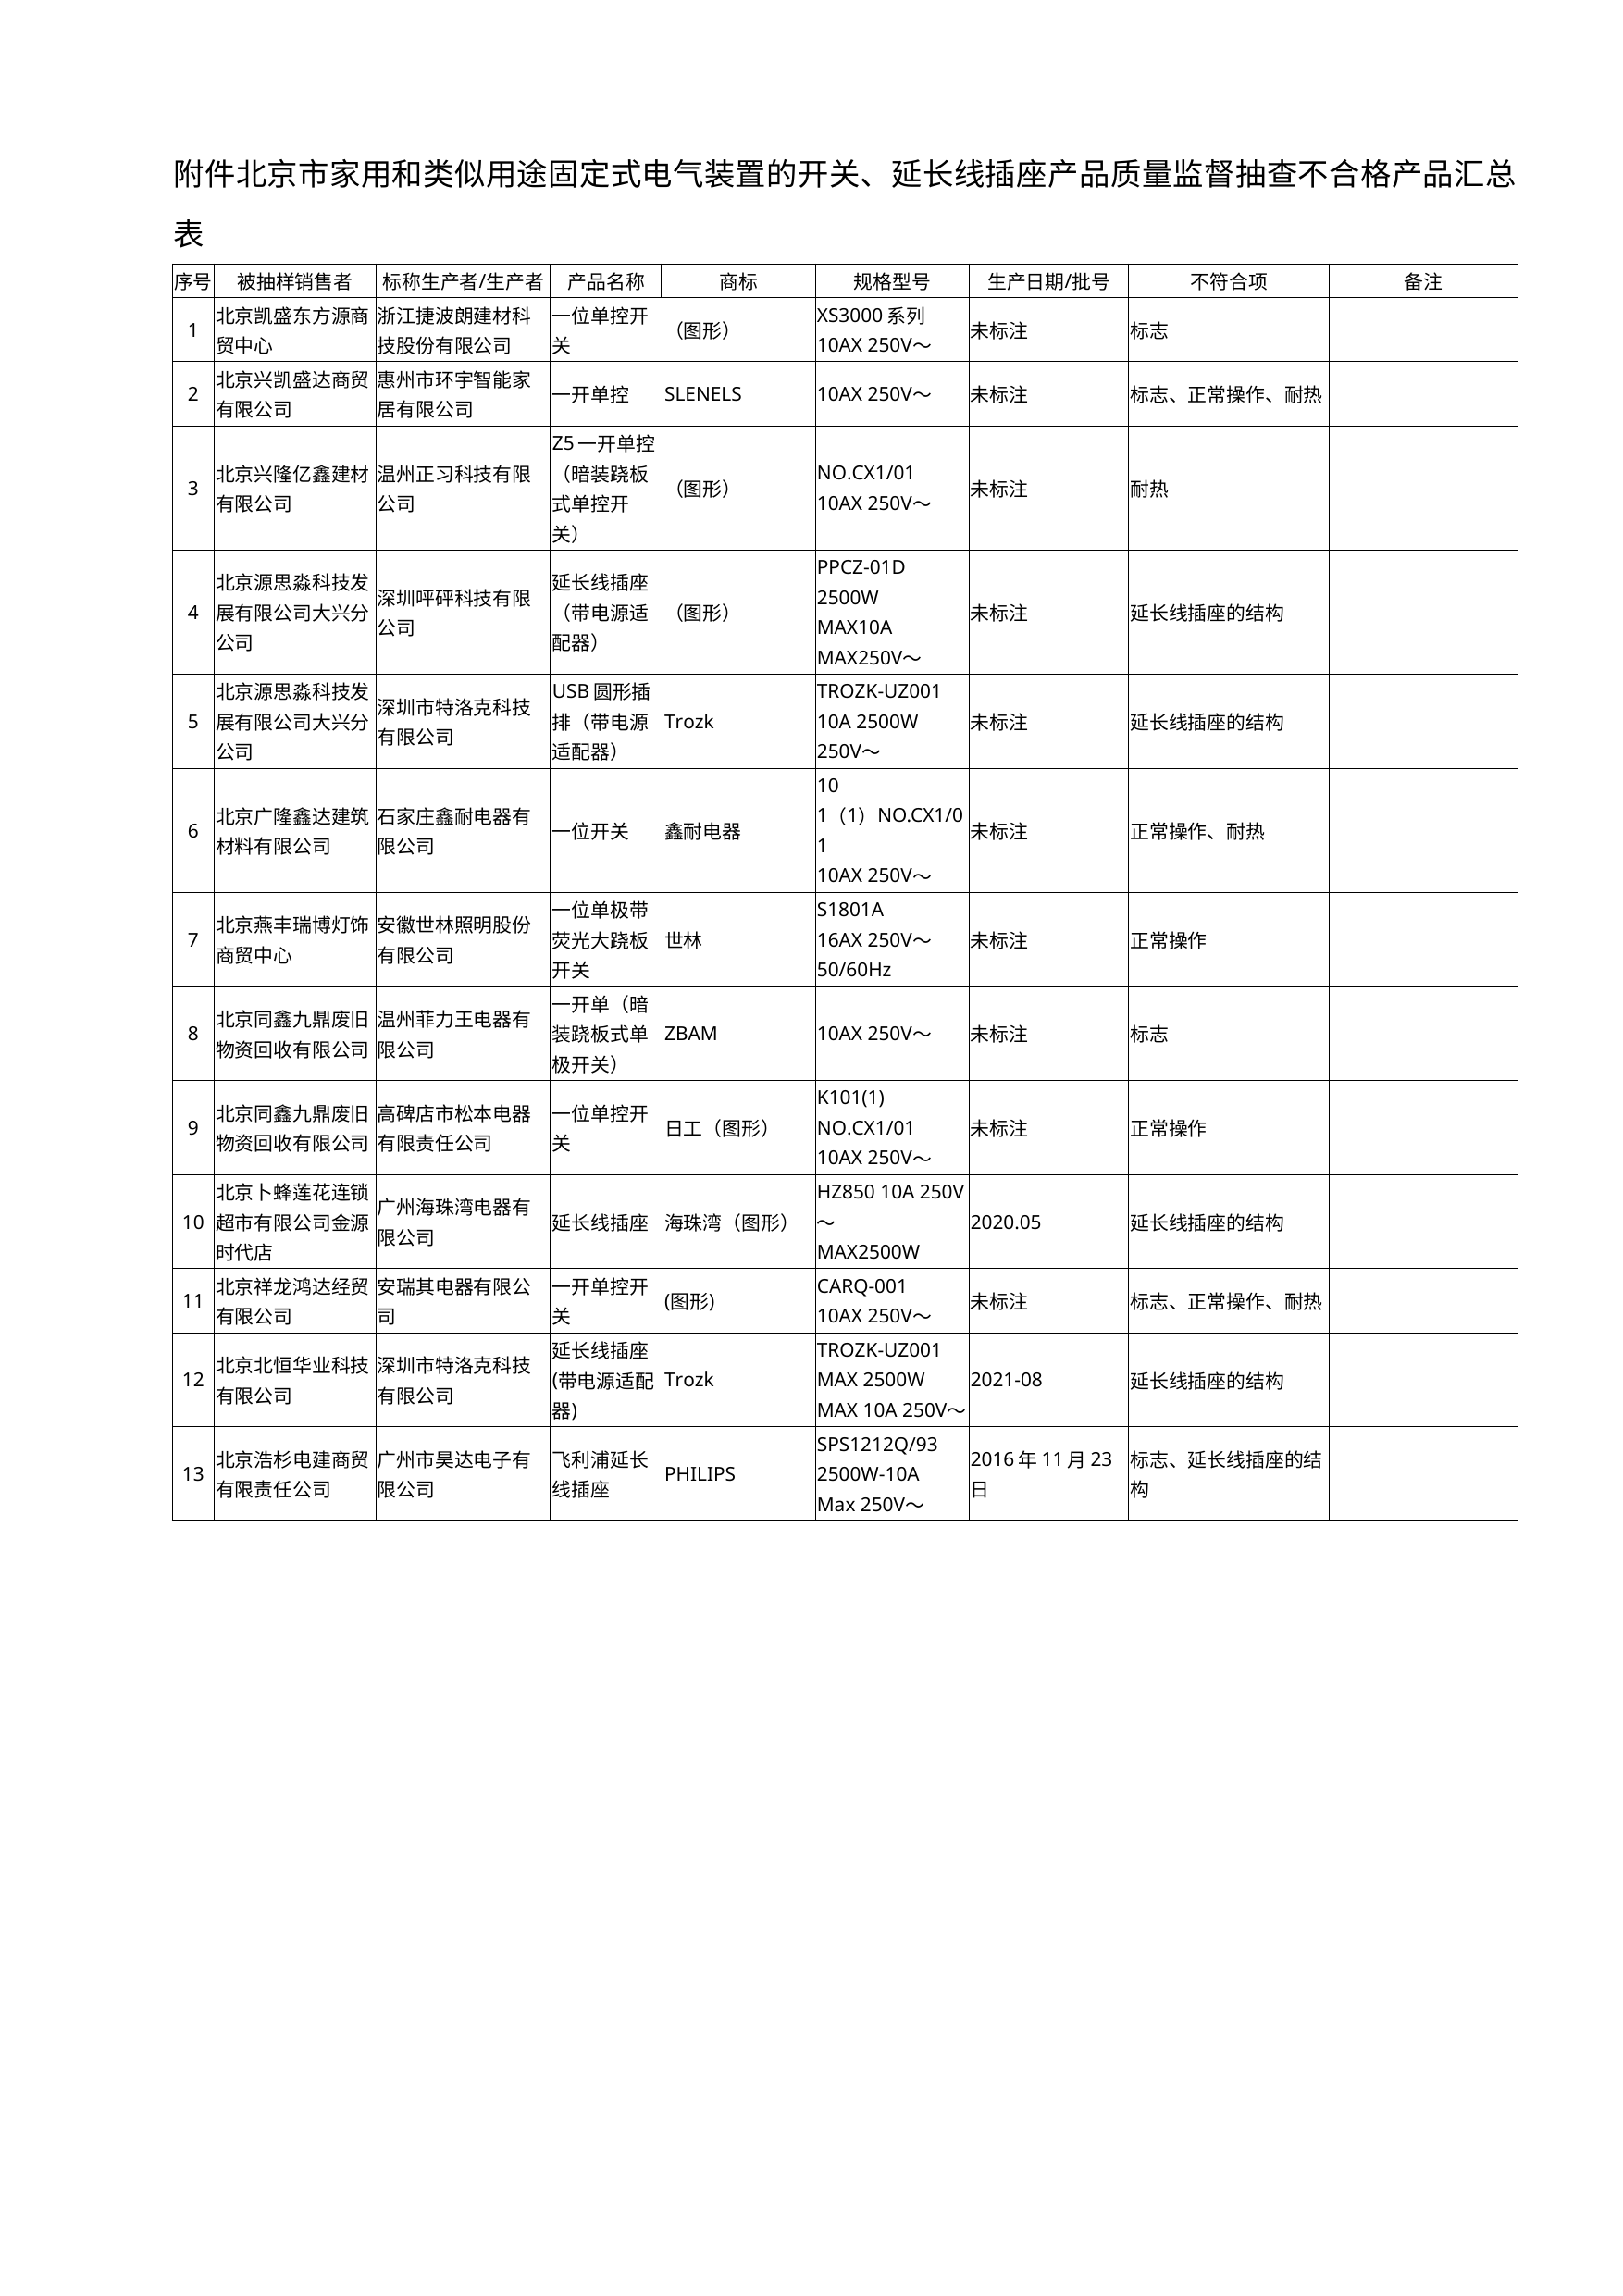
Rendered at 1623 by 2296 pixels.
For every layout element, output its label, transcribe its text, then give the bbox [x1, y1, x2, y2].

table_cell ZBAM [663, 987, 815, 1080]
table_cell 延长线插座的结构 [1129, 1175, 1329, 1268]
table_cell 标志、延长线插座的结构 [1129, 1427, 1329, 1520]
table_cell 延长线插座的结构 [1129, 1334, 1329, 1426]
table_cell [1330, 893, 1518, 986]
table_cell [1330, 1175, 1518, 1268]
table_cell 正常操作 [1129, 893, 1329, 986]
table_cell [1330, 427, 1518, 550]
table_cell 未标注 [970, 1269, 1128, 1332]
table_cell 浙江捷波朗建材科技股份有限公司 [377, 298, 550, 361]
table_cell 未标注 [970, 893, 1128, 986]
table_cell 未标注 [970, 675, 1128, 767]
table_cell 商标 [662, 265, 815, 297]
table_cell 标志、正常操作、耐热 [1129, 362, 1329, 425]
table_cell 3 [173, 427, 214, 550]
table_cell 一开单（暗装跷板式单极开关） [551, 987, 663, 1080]
table_cell 海珠湾（图形） [663, 1175, 815, 1268]
table_cell （图形） [663, 427, 815, 550]
table_cell 12 [173, 1334, 214, 1426]
table_cell 生产日期/批号 [970, 265, 1128, 297]
table_cell 一位单控开关 [551, 1081, 663, 1174]
table_cell HZ850 10A 250V～ MAX2500W [816, 1175, 969, 1268]
table_cell USB圆形插排（带电源适配器） [551, 675, 663, 767]
table_cell 一位单极带荧光大跷板开关 [551, 893, 663, 986]
table_cell Z5一开单控（暗装跷板式单控开关） [551, 427, 663, 550]
table_cell 一位开关 [551, 769, 663, 892]
table_cell 11 [173, 1269, 214, 1332]
table_cell 未标注 [970, 551, 1128, 674]
table_cell [1330, 362, 1518, 425]
table_cell 深圳市特洛克科技有限公司 [377, 675, 550, 767]
table_cell NO.CX1/01 10AX 250V～ [816, 427, 969, 550]
table_cell 北京浩杉电建商贸有限责任公司 [215, 1427, 376, 1520]
table_cell （图形） [663, 551, 815, 674]
table_cell 广州海珠湾电器有限公司 [377, 1175, 550, 1268]
table_cell 标称生产者/生产者 [377, 265, 550, 297]
table_cell 延长线插座的结构 [1129, 551, 1329, 674]
table_cell 规格型号 [816, 265, 969, 297]
table_cell 安徽世林照明股份有限公司 [377, 893, 550, 986]
table_cell 北京祥龙鸿达经贸有限公司 [215, 1269, 376, 1332]
table_cell 石家庄鑫耐电器有限公司 [377, 769, 550, 892]
table_header 附件北京市家用和类似用途固定式电气装置的开关、延长线插座产品质量监督抽查不合格产品汇总表 [172, 140, 1518, 263]
table_cell 一开单控 [551, 362, 663, 425]
table_cell 一位单控开关 [551, 298, 663, 361]
table_cell 北京兴凯盛达商贸有限公司 [215, 362, 376, 425]
table_cell 备注 [1330, 265, 1518, 297]
table_cell 鑫耐电器 [663, 769, 815, 892]
table_cell 延长线插座的结构 [1129, 675, 1329, 767]
table_cell 2020.05 [970, 1175, 1128, 1268]
table_cell 北京卜蜂莲花连锁超市有限公司金源时代店 [215, 1175, 376, 1268]
table_cell 北京同鑫九鼎废旧物资回收有限公司 [215, 1081, 376, 1174]
table_cell 北京兴隆亿鑫建材有限公司 [215, 427, 376, 550]
table_cell 北京广隆鑫达建筑材料有限公司 [215, 769, 376, 892]
table_cell 北京凯盛东方源商贸中心 [215, 298, 376, 361]
table_cell TROZK-UZ001 10A 2500W 250V～ [816, 675, 969, 767]
table_cell 101（1）NO.CX1/01 10AX 250V～ [816, 769, 969, 892]
table_cell 不符合项 [1129, 265, 1329, 297]
table_cell CARQ-001 10AX 250V～ [816, 1269, 969, 1332]
table_cell 日工（图形） [663, 1081, 815, 1174]
table_cell 飞利浦延长线插座 [551, 1427, 663, 1520]
table_cell TROZK-UZ001 MAX 2500W MAX 10A 250V～ [816, 1334, 969, 1426]
table_cell 高碑店市松本电器有限责任公司 [377, 1081, 550, 1174]
table_cell 北京燕丰瑞博灯饰商贸中心 [215, 893, 376, 986]
table_cell [1330, 769, 1518, 892]
table_cell 8 [173, 987, 214, 1080]
table_cell 标志、正常操作、耐热 [1129, 1269, 1329, 1332]
table_cell 深圳呯砰科技有限公司 [377, 551, 550, 674]
table_cell [1330, 1334, 1518, 1426]
table_cell Trozk [663, 675, 815, 767]
table_cell 北京同鑫九鼎废旧物资回收有限公司 [215, 987, 376, 1080]
table_cell 世林 [663, 893, 815, 986]
table_cell 6 [173, 769, 214, 892]
table_cell 标志 [1129, 987, 1329, 1080]
table_cell XS3000系列 10AX 250V～ [816, 298, 969, 361]
table_cell [1330, 1427, 1518, 1520]
table_cell 9 [173, 1081, 214, 1174]
table_cell 标志 [1129, 298, 1329, 361]
table_cell 温州菲力王电器有限公司 [377, 987, 550, 1080]
table_cell 10AX 250V～ [816, 362, 969, 425]
table_cell [1330, 551, 1518, 674]
table_cell 安瑞其电器有限公司 [377, 1269, 550, 1332]
table_cell 延长线插座（带电源适配器） [551, 551, 663, 674]
table_cell 2 [173, 362, 214, 425]
table_cell 温州正习科技有限公司 [377, 427, 550, 550]
table_cell [1330, 675, 1518, 767]
table_cell 10AX 250V～ [816, 987, 969, 1080]
table_cell 产品名称 [551, 265, 661, 297]
table_cell [1330, 987, 1518, 1080]
table_cell [1330, 1081, 1518, 1174]
table_cell (图形) [663, 1269, 815, 1332]
table_cell 13 [173, 1427, 214, 1520]
table_cell 2016年11月23日 [970, 1427, 1128, 1520]
table_cell K101(1) NO.CX1/01 10AX 250V～ [816, 1081, 969, 1174]
table_cell （图形） [663, 298, 815, 361]
table_cell PPCZ-01D 2500W MAX10A MAX250V～ [816, 551, 969, 674]
table_cell 2021-08 [970, 1334, 1128, 1426]
table_cell 5 [173, 675, 214, 767]
table_cell 北京源思淼科技发展有限公司大兴分公司 [215, 551, 376, 674]
table_cell 北京北恒华业科技有限公司 [215, 1334, 376, 1426]
table_cell 惠州市环宇智能家居有限公司 [377, 362, 550, 425]
table_cell 广州市昊达电子有限公司 [377, 1427, 550, 1520]
table_cell SLENELS [663, 362, 815, 425]
table_cell 正常操作、耐热 [1129, 769, 1329, 892]
table_cell 延长线插座(带电源适配器) [551, 1334, 663, 1426]
table_cell 未标注 [970, 298, 1128, 361]
table_cell 被抽样销售者 [215, 265, 376, 297]
table_cell 正常操作 [1129, 1081, 1329, 1174]
table_cell 未标注 [970, 769, 1128, 892]
table_cell Trozk [663, 1334, 815, 1426]
table_cell 北京源思淼科技发展有限公司大兴分公司 [215, 675, 376, 767]
table_cell [1330, 1269, 1518, 1332]
table_cell PHILIPS [663, 1427, 815, 1520]
table_cell 耐热 [1129, 427, 1329, 550]
table_cell SPS1212Q/93 2500W-10A Max 250V～ [816, 1427, 969, 1520]
table_cell 序号 [173, 265, 214, 297]
table_cell 延长线插座 [551, 1175, 663, 1268]
table_cell 未标注 [970, 362, 1128, 425]
table_cell 4 [173, 551, 214, 674]
table_cell 未标注 [970, 427, 1128, 550]
table_cell 7 [173, 893, 214, 986]
table_cell 未标注 [970, 987, 1128, 1080]
table_cell 1 [173, 298, 214, 361]
table_cell 一开单控开关 [551, 1269, 663, 1332]
table_cell [1330, 298, 1518, 361]
table_cell 未标注 [970, 1081, 1128, 1174]
table_cell 深圳市特洛克科技有限公司 [377, 1334, 550, 1426]
table_cell 10 [173, 1175, 214, 1268]
table_cell S1801A 16AX 250V～ 50/60Hz [816, 893, 969, 986]
